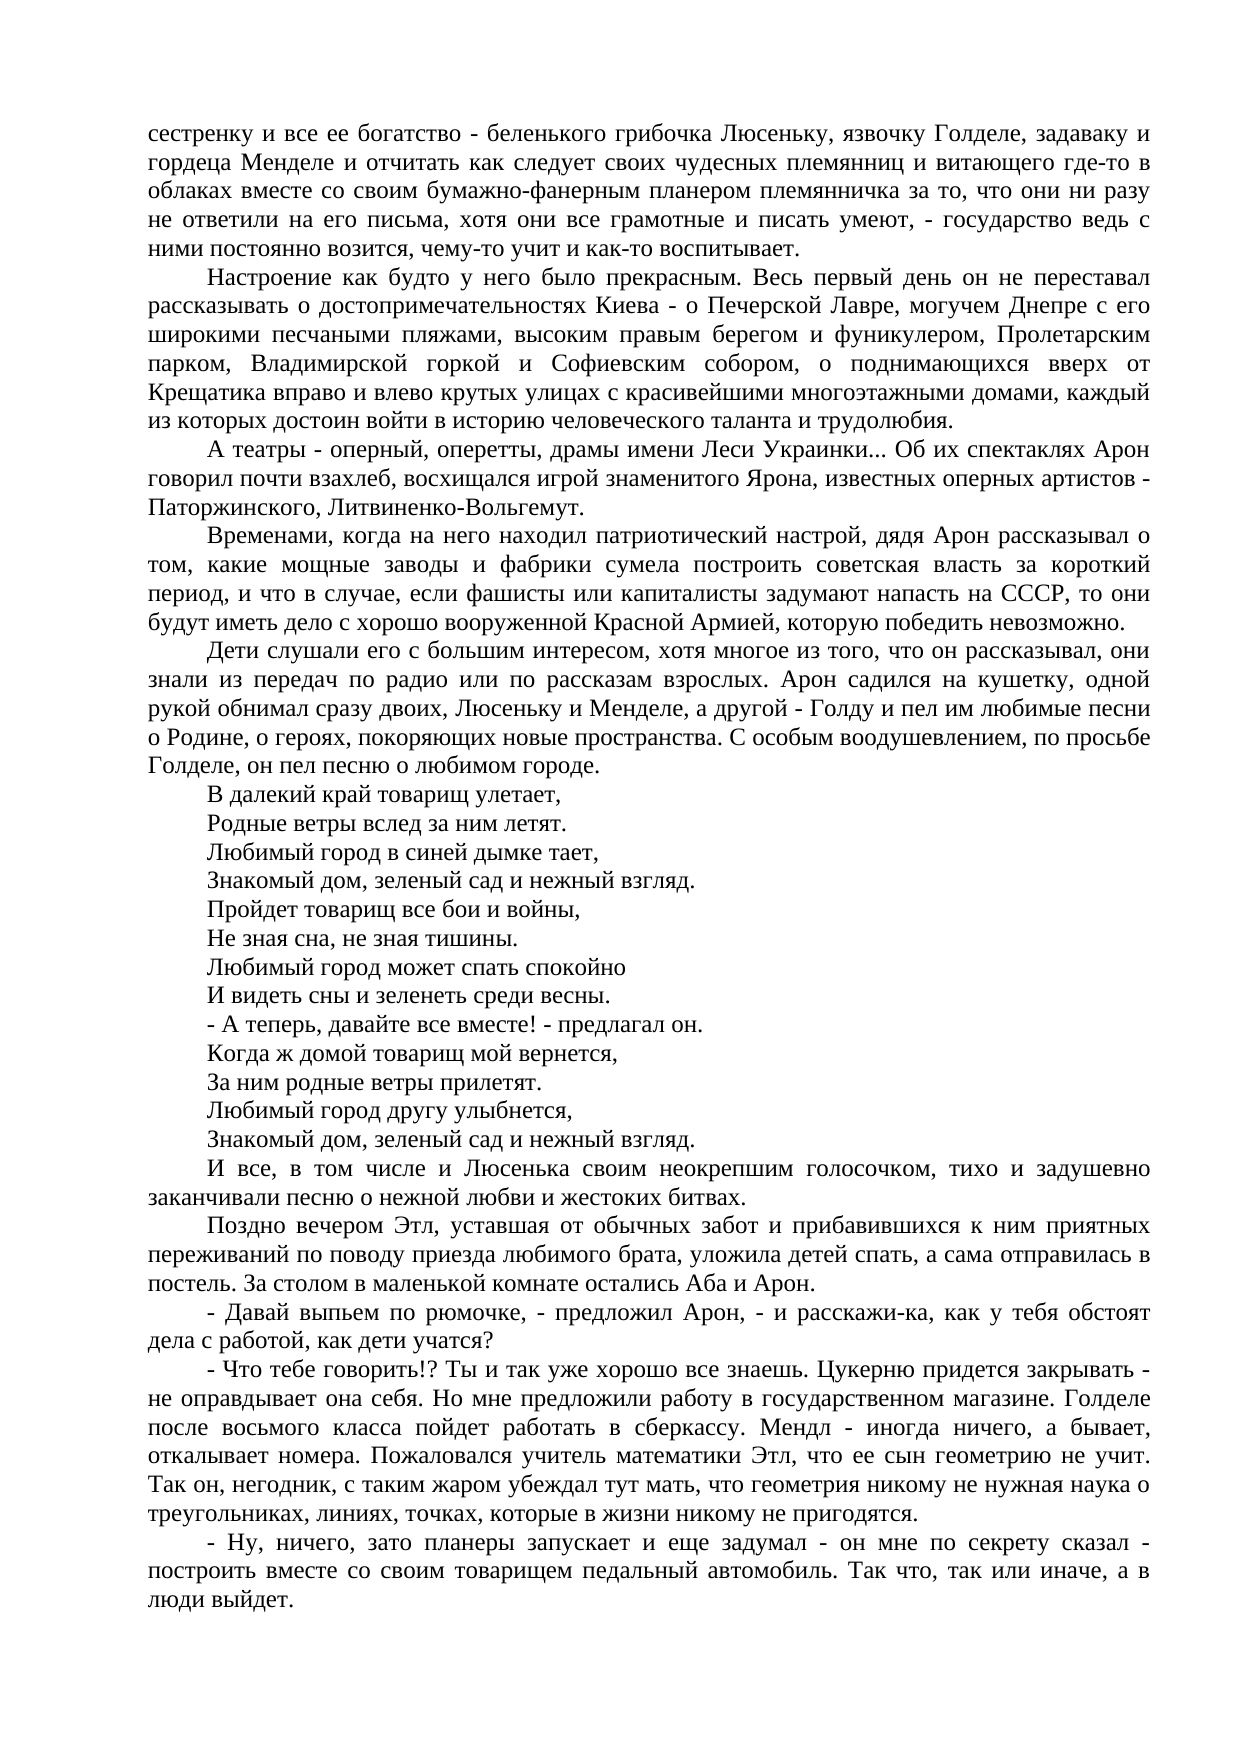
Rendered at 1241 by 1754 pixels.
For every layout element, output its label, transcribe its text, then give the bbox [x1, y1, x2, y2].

text Родные ветры вслед за ним летят. [148, 808, 1152, 837]
text Любимый город в синей дымке тает, [148, 837, 1152, 866]
text Когда ж домой товарищ мой вернется, [148, 1038, 1152, 1067]
text - А теперь, давайте все вместе! - предлагал он. [148, 1009, 1152, 1038]
text И все, в том числе и Люсенька своим неокрепшим голосочком, тихо и задушевно заканчивали песню о нежной любви и жестоких битвах. [148, 1153, 1152, 1211]
text - Давай выпьем по рюмочке, - предложил Арон, - и расскажи-ка, как у тебя обстоят дела с работой, как дети учатся? [148, 1297, 1152, 1354]
text Не зная сна, не зная тишины. [148, 923, 1152, 952]
text Настроение как будто у него было прекрасным. Весь первый день он не переставал рассказывать о достопримечательностях Киева - о Печерской Лавре, могучем Днепре с его широкими песчаными пляжами, высоким правым берегом и фуникулером, Пролетарским парком, Владимирской горкой и Софиевским собором, о поднимающихся вверх от Крещатика вправо и влево крутых улицах с красивейшими многоэтажными домами, каждый из которых достоин войти в историю человеческого таланта и трудолюбия. [148, 262, 1152, 434]
text За ним родные ветры прилетят. [148, 1067, 1152, 1096]
text Дети слушали его с большим интересом, хотя многое из того, что он рассказывал, они знали из передач по радио или по рассказам взрослых. Арон садился на кушетку, одной рукой обнимал сразу двоих, Люсеньку и Менделе, а другой - Голду и пел им любимые песни о Родине, о героях, покоряющих новые пространства. С особым воодушевлением, по просьбе Голделе, он пел песню о любимом городе. [148, 636, 1152, 779]
text Любимый город может спать спокойно [148, 952, 1152, 981]
text А театры - оперный, оперетты, драмы имени Леси Украинки... Об их спектаклях Арон говорил почти взахлеб, восхищался игрой знаменитого Ярона, известных оперных артистов - Паторжинского, Литвиненко-Вольгемут. [148, 434, 1152, 521]
text Пройдет товарищ все бои и войны, [148, 894, 1152, 923]
text Любимый город другу улыбнется, [148, 1096, 1152, 1124]
text - Ну, ничего, зато планеры запускает и еще задумал - он мне по секрету сказал - построить вместе со своим товарищем педальный автомобиль. Так что, так или иначе, а в люди выйдет. [148, 1527, 1152, 1613]
text Поздно вечером Этл, уставшая от обычных забот и прибавившихся к ним приятных переживаний по поводу приезда любимого брата, уложила детей спать, а сама отправилась в постель. За столом в маленькой комнате остались Аба и Арон. [148, 1211, 1152, 1297]
text Знакомый дом, зеленый сад и нежный взгляд. [148, 866, 1152, 894]
text Знакомый дом, зеленый сад и нежный взгляд. [148, 1124, 1152, 1153]
text И видеть сны и зеленеть среди весны. [148, 981, 1152, 1009]
text Временами, когда на него находил патриотический настрой, дядя Арон рассказывал о том, какие мощные заводы и фабрики сумела построить советская власть за короткий период, и что в случае, если фашисты или капиталисты задумают напасть на СССР, то они будут иметь дело с хорошо вооруженной Красной Армией, которую победить невозможно. [148, 521, 1152, 636]
text В далекий край товарищ улетает, [148, 779, 1152, 808]
text - Что тебе говорить!? Ты и так уже хорошо все знаешь. Цукерню придется закрывать - не оправдывает она себя. Но мне предложили работу в государственном магазине. Голделе после восьмого класса пойдет работать в сберкассу. Мендл - иногда ничего, а бывает, откалывает номера. Пожаловался учитель математики Этл, что ее сын геометрию не учит. Так он, негодник, с таким жаром убеждал тут мать, что геометрия никому не нужная наука о треугольниках, линиях, точках, которые в жизни никому не пригодятся. [148, 1354, 1152, 1527]
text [148, 118, 1152, 262]
